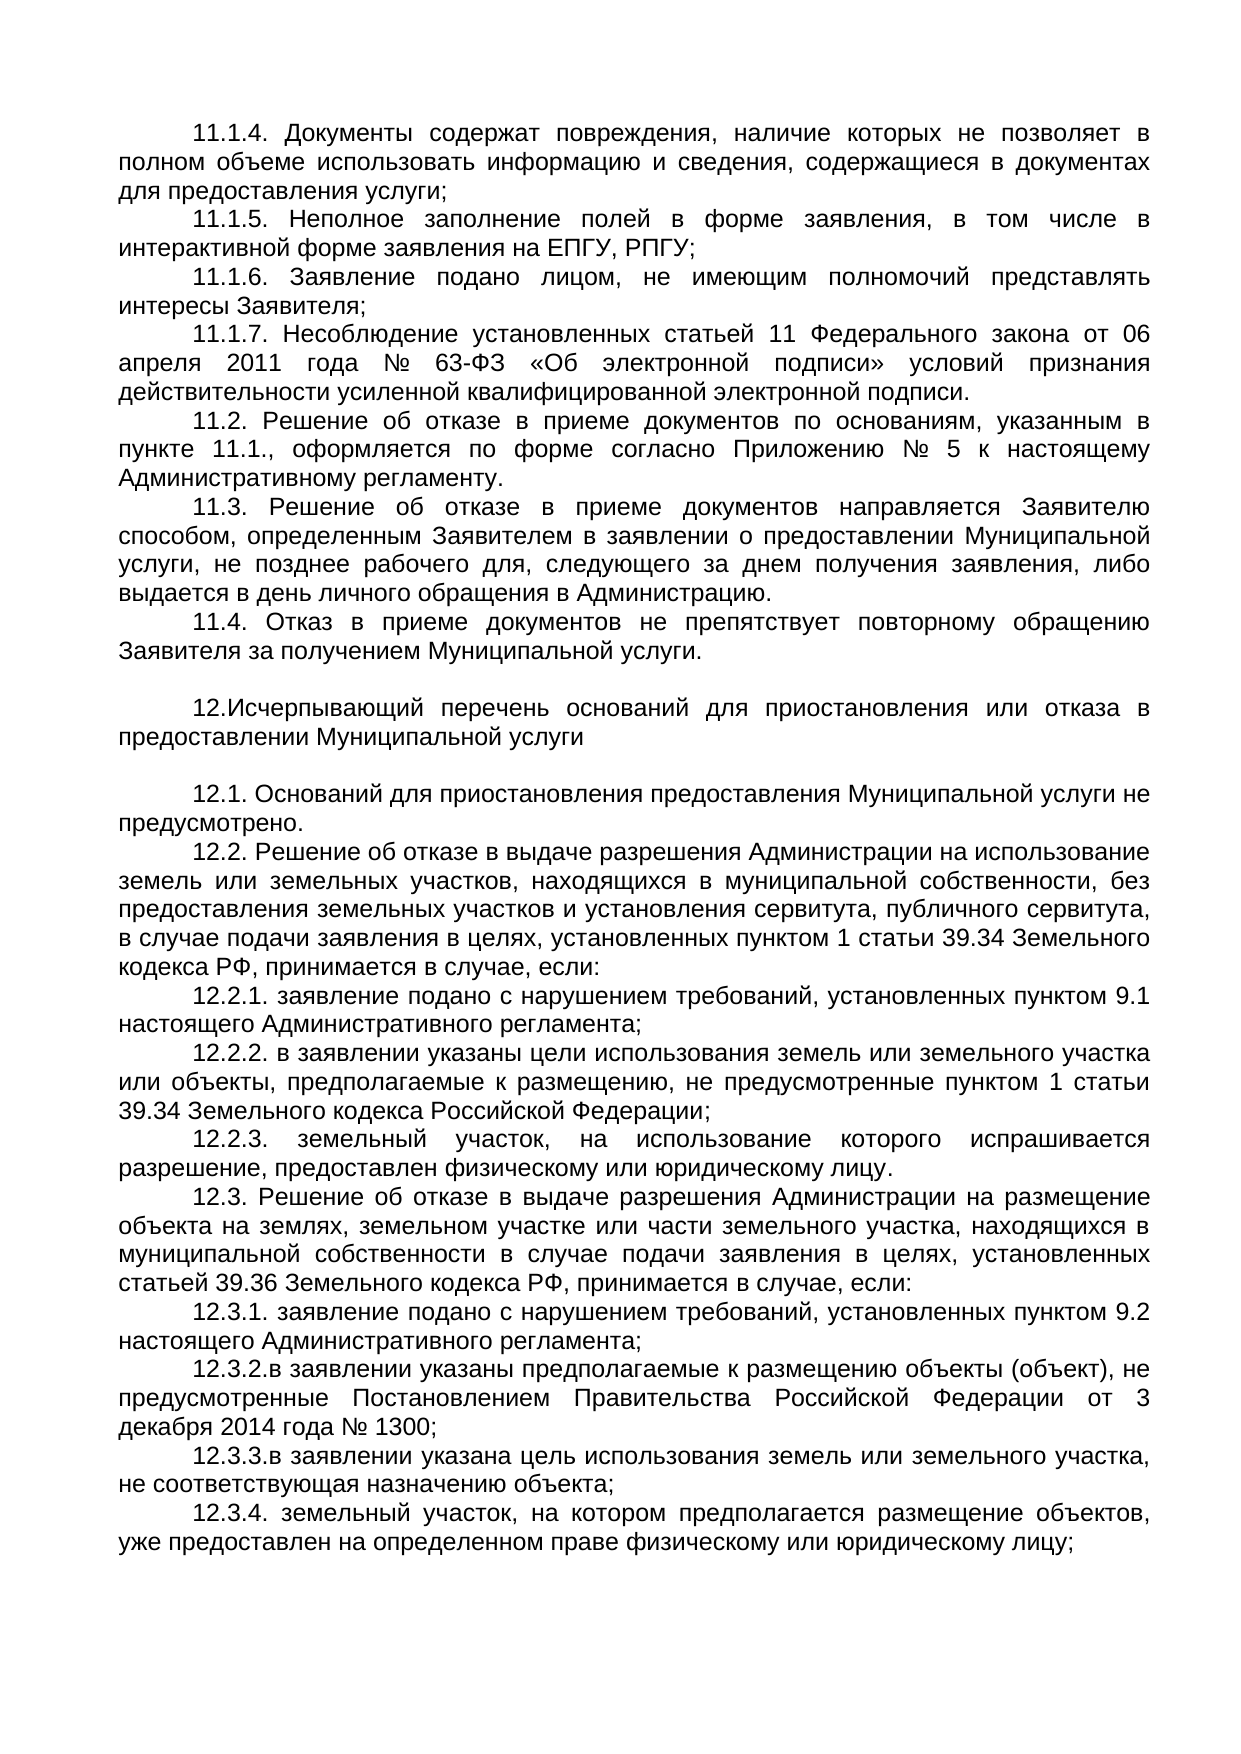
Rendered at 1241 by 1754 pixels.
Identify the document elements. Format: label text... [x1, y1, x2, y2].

text 12.1. Оснований для приостановления предоставления Муниципальной услуги не предусмотрено. [118, 779, 1152, 837]
text 12.3. Решение об отказе в выдаче разрешения Администрации на размещение объекта на землях, земельном участке или части земельного участка, находящихся в муниципальной собственности в случае подачи заявления в целях, установленных статьей 39.36 Земельного кодекса РФ, принимается в случае, если: [118, 1182, 1152, 1297]
text 11.1.6. Заявление подано лицом, не имеющим полномочий представлять интересы Заявителя; [118, 262, 1152, 319]
text 12.3.4. земельный участок, на котором предполагается размещение объектов, уже предоставлен на определенном праве физическому или юридическому лицу; [118, 1498, 1152, 1556]
text 11.4. Отказ в приеме документов не препятствует повторному обращению Заявителя за получением Муниципальной услуги. [118, 607, 1152, 664]
text 12.2.2. в заявлении указаны цели использования земель или земельного участка или объекты, предполагаемые к размещению, не предусмотренные пунктом 1 статьи 39.34 Земельного кодекса Российской Федерации; [118, 1038, 1152, 1124]
text 11.3. Решение об отказе в приеме документов направляется Заявителю способом, определенным Заявителем в заявлении о предоставлении Муниципальной услуги, не позднее рабочего для, следующего за днем получения заявления, либо выдается в день личного обращения в Администрацию. [118, 492, 1152, 607]
text 11.1.7. Несоблюдение установленных статьей 11 Федерального закона от 06 апреля 2011 года № 63-ФЗ «Об электронной подписи» условий признания действительности усиленной квалифицированной электронной подписи. [118, 319, 1152, 406]
text 12.Исчерпывающий перечень оснований для приостановления или отказа в предоставлении Муниципальной услуги [118, 693, 1152, 751]
text 11.1.5. Неполное заполнение полей в форме заявления, в том числе в интерактивной форме заявления на ЕПГУ, РПГУ; [118, 204, 1152, 262]
text 12.3.1. заявление подано с нарушением требований, установленных пунктом 9.2 настоящего Административного регламента; [118, 1297, 1152, 1354]
text 12.2. Решение об отказе в выдаче разрешения Администрации на использование земель или земельных участков, находящихся в муниципальной собственности, без предоставления земельных участков и установления сервитута, публичного сервитута, в случае подачи заявления в целях, установленных пунктом 1 статьи 39.34 Земельного кодекса РФ, принимается в случае, если: [118, 837, 1152, 981]
text 12.3.3.в заявлении указана цель использования земель или земельного участка, не соответствующая назначению объекта; [118, 1441, 1152, 1498]
list 12.2.1. заявление подано с нарушением требований, установленных пунктом 9.1 настоящего Административного регламента; [118, 981, 1152, 1038]
text 11.1.4. Документы содержат повреждения, наличие которых не позволяет в полном объеме использовать информацию и сведения, содержащиеся в документах для предоставления услуги; [118, 118, 1152, 204]
text 11.2. Решение об отказе в приеме документов по основаниям, указанным в пункте 11.1., оформляется по форме согласно Приложению № 5 к настоящему Административному регламенту. [118, 406, 1152, 492]
text 12.3.2.в заявлении указаны предполагаемые к размещению объекты (объект), не предусмотренные Постановлением Правительства Российской Федерации от 3 декабря 2014 года № 1300; [118, 1354, 1152, 1441]
text 12.2.3. земельный участок, на использование которого испрашивается разрешение, предоставлен физическому или юридическому лицу. [118, 1124, 1152, 1182]
